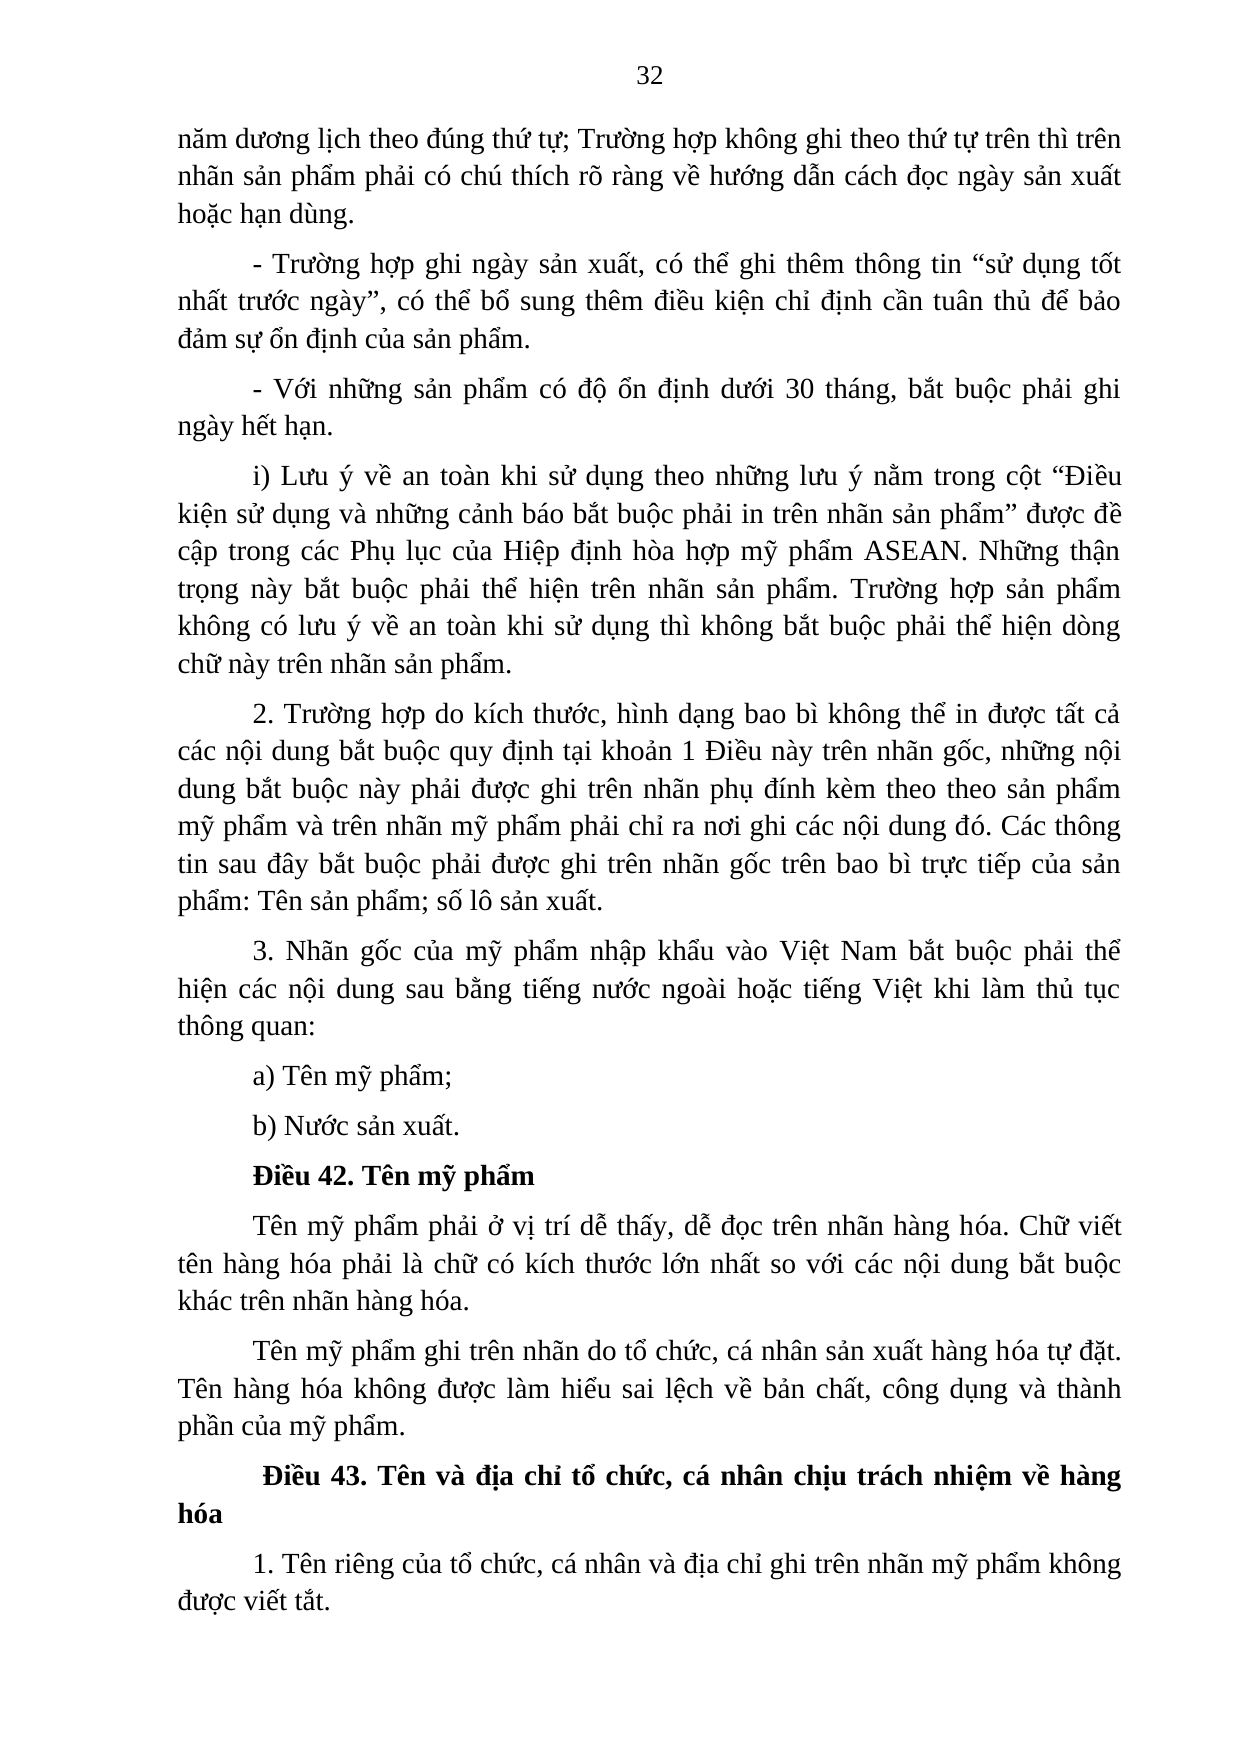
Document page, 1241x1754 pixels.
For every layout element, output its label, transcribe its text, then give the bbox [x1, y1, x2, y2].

text i) Lưu ý về an toàn khi sử dụng theo những lưu ý nằm trong cột “Điều kiện sử dụng và những cảnh báo bắt buộc phải in trên nhãn sản phẩm” được đề cập trong các Phụ lục của Hiệp định hòa hợp mỹ phẩm ASEAN. Những thận trọng này bắt buộc phải thể hiện trên nhãn sản phẩm. Trường hợp sản phẩm không có lưu ý về an toàn khi sử dụng thì không bắt buộc phải thể hiện dòng chữ này trên nhãn sản phẩm. [177, 456, 1122, 681]
text Tên mỹ phẩm phải ở vị trí dễ thấy, dễ đọc trên nhãn hàng hóa. Chữ viết tên hàng hóa phải là chữ có kích thước lớn nhất so với các nội dung bắt buộc khác trên nhãn hàng hóa. [177, 1206, 1122, 1318]
text - Trường hợp ghi ngày sản xuất, có thể ghi thêm thông tin “sử dụng tốt nhất trước ngày”, có thể bổ sung thêm điều kiện chỉ định cần tuân thủ để bảo đảm sự ổn định của sản phẩm. [177, 243, 1122, 356]
text Điều 42. Tên mỹ phẩm [177, 1156, 1122, 1193]
text 2. Trường hợp do kích thước, hình dạng bao bì không thể in được tất cả các nội dung bắt buộc quy định tại khoản 1 Điều này trên nhãn gốc, những nội dung bắt buộc này phải được ghi trên nhãn phụ đính kèm theo theo sản phẩm mỹ phẩm và trên nhãn mỹ phẩm phải chỉ ra nơi ghi các nội dung đó. Các thông tin sau đây bắt buộc phải được ghi trên nhãn gốc trên bao bì trực tiếp của sản phẩm: Tên sản phẩm; số lô sản xuất. [177, 693, 1122, 918]
text 1. Tên riêng của tổ chức, cá nhân và địa chỉ ghi trên nhãn mỹ phẩm không được viết tắt. [177, 1543, 1122, 1618]
text 3. Nhãn gốc của mỹ phẩm nhập khẩu vào Việt Nam bắt buộc phải thể hiện các nội dung sau bằng tiếng nước ngoài hoặc tiếng Việt khi làm thủ tục thông quan: [177, 931, 1122, 1043]
text - Với những sản phẩm có độ ổn định dưới 30 tháng, bắt buộc phải ghi ngày hết hạn. [177, 368, 1122, 443]
text b) Nước sản xuất. [177, 1106, 1122, 1143]
text Điều 43. Tên và địa chỉ tổ chức, cá nhân chịu trách nhiệm về hàng hóa [177, 1456, 1122, 1531]
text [177, 118, 1122, 231]
text Tên mỹ phẩm ghi trên nhãn do tổ chức, cá nhân sản xuất hàng hóa tự đặt. Tên hàng hóa không được làm hiểu sai lệch về bản chất, công dụng và thành phần của mỹ phẩm. [177, 1331, 1122, 1443]
text a) Tên mỹ phẩm; [177, 1056, 1122, 1093]
